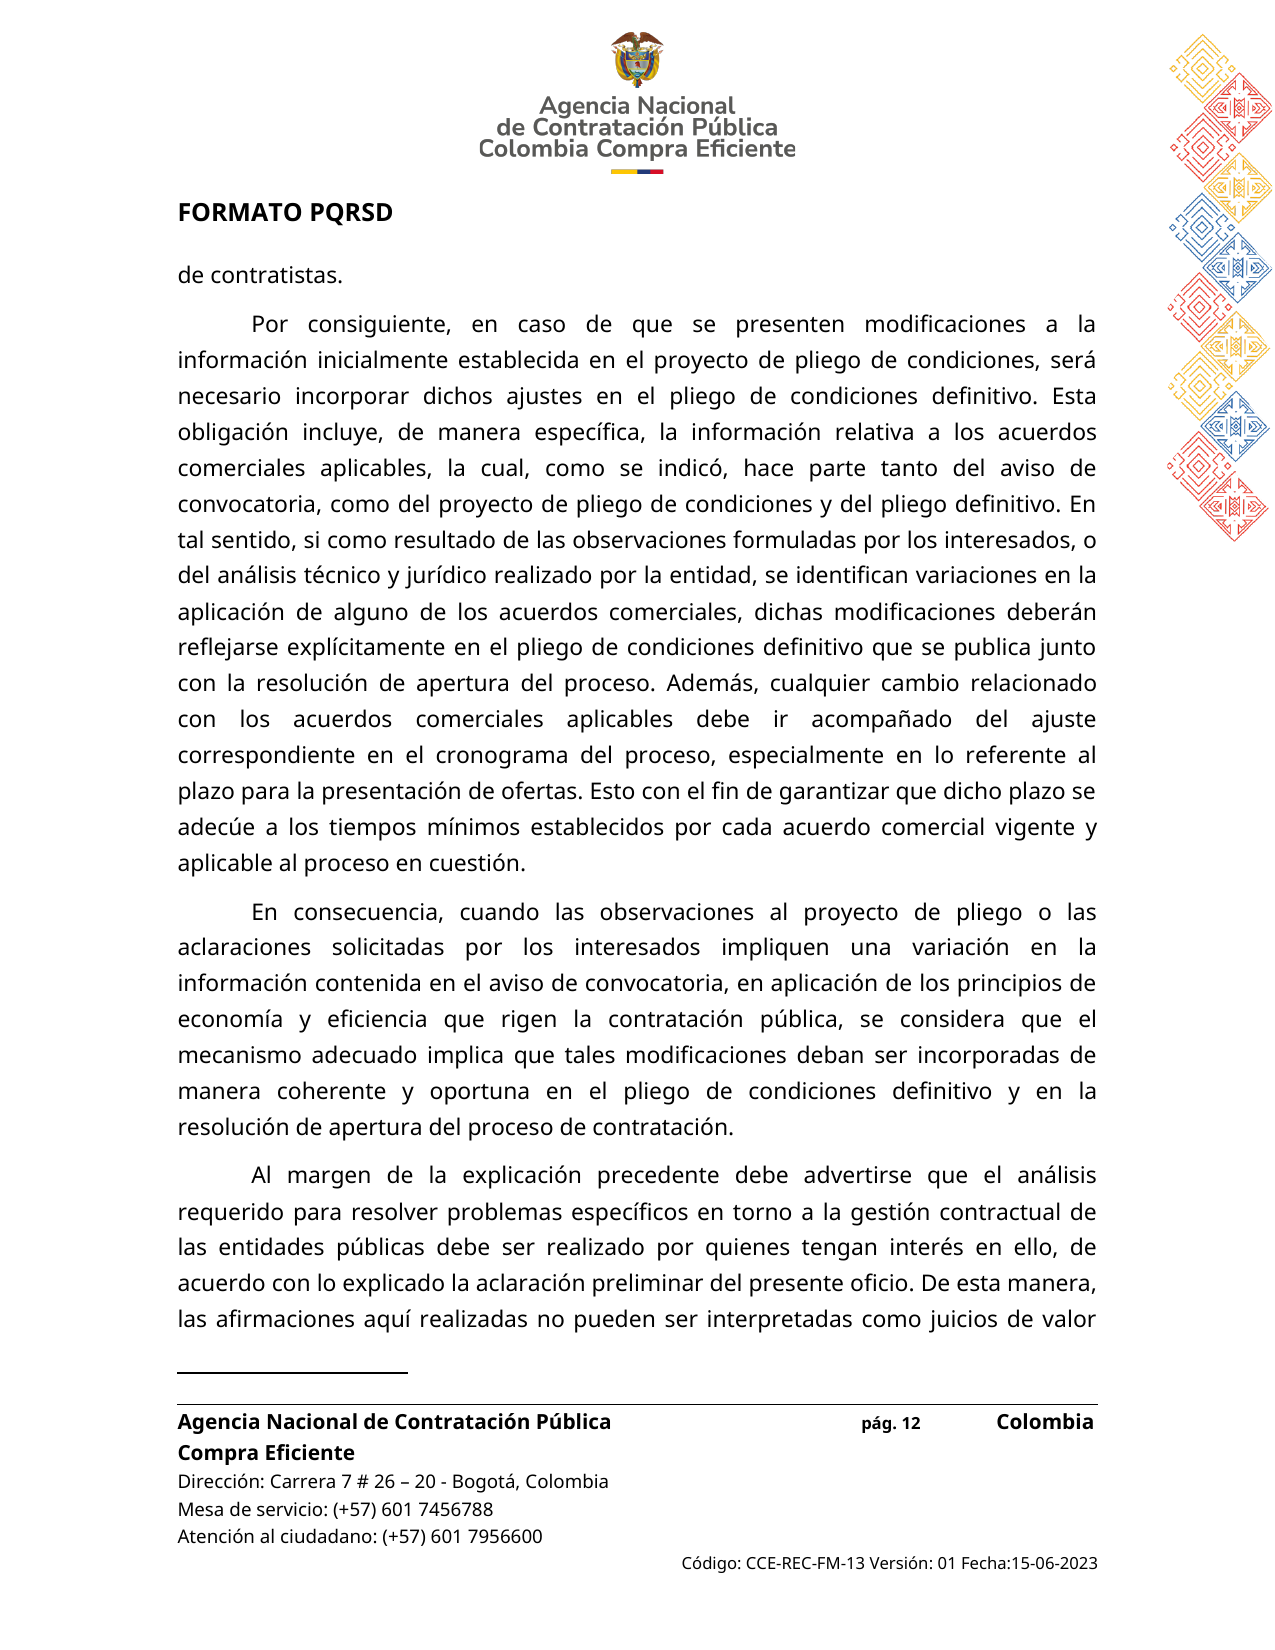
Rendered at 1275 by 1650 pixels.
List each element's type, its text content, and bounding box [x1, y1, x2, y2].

picture [479, 32, 796, 174]
text En consecuencia, cuando las observaciones al proyecto de pliego o las aclaraciones solicitadas por los interesados impliquen una variación en la información contenida en el aviso de convocatoria, en aplicación de los principios de economía y eficiencia que rigen la contratación pública, se considera que el mecanismo adecuado implica que tales modificaciones deban ser incorporadas de manera coherente y oportuna en el pliego de condiciones definitivo y en la resolución de apertura del proceso de contratación. [177, 895, 1098, 1142]
text Por consiguiente, en caso de que se presenten modificaciones a la información inicialmente establecida en el proyecto de pliego de condiciones, será necesario incorporar dichos ajustes en el pliego de condiciones definitivo. Esta obligación incluye, de manera específica, la información relativa a los acuerdos comerciales aplicables, la cual, como se indicó, hace parte tanto del aviso de convocatoria, como del proyecto de pliego de condiciones y del pliego definitivo. En tal sentido, si como resultado de las observaciones formuladas por los interesados, o del análisis técnico y jurídico realizado por la entidad, se identifican variaciones en la aplicación de alguno de los acuerdos comerciales, dichas modificaciones deberán reflejarse explícitamente en el pliego de condiciones definitivo que se publica junto con la resolución de apertura del proceso. Además, cualquier cambio relacionado con los acuerdos comerciales aplicables debe ir acompañado del ajuste correspondiente en el cronograma del proceso, especialmente en lo referente al plazo para la presentación de ofertas. Esto con el fin de garantizar que dicho plazo se adecúe a los tiempos mínimos establecidos por cada acuerdo comercial vigente y aplicable al proceso en cuestión. [177, 308, 1098, 878]
picture [1165, 33, 1272, 539]
